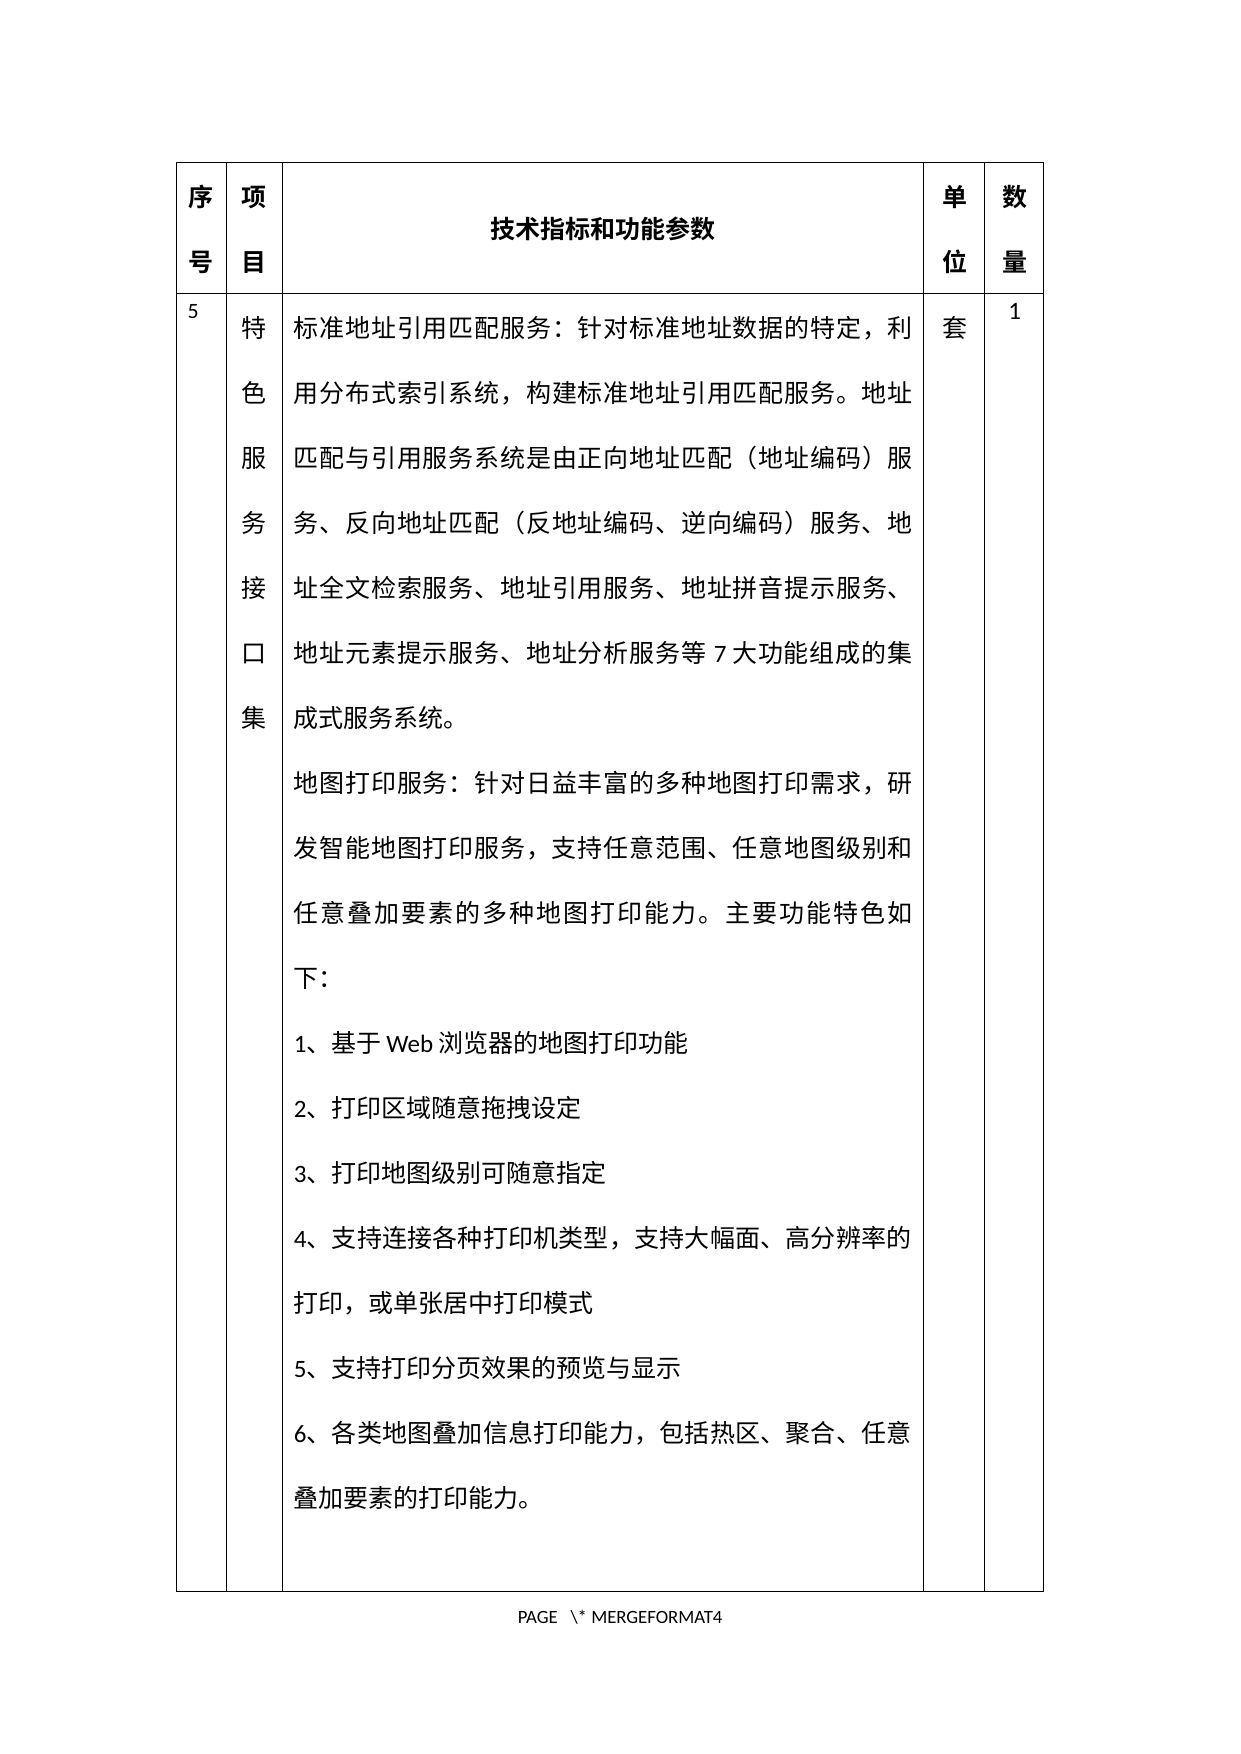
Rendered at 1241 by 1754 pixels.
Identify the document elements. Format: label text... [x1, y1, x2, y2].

table_header 数量 [985, 163, 1043, 293]
table_cell [177, 294, 226, 1591]
table_cell 特色服务接口集 [227, 294, 282, 1591]
table_header 项目 [227, 163, 282, 293]
table_cell 1 [985, 294, 1043, 1591]
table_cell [283, 294, 923, 1591]
table_cell 套 [924, 294, 984, 1591]
table_header 序号 [177, 163, 226, 293]
table_header 技术指标和功能参数 [283, 163, 923, 293]
table_header 单位 [924, 163, 984, 293]
